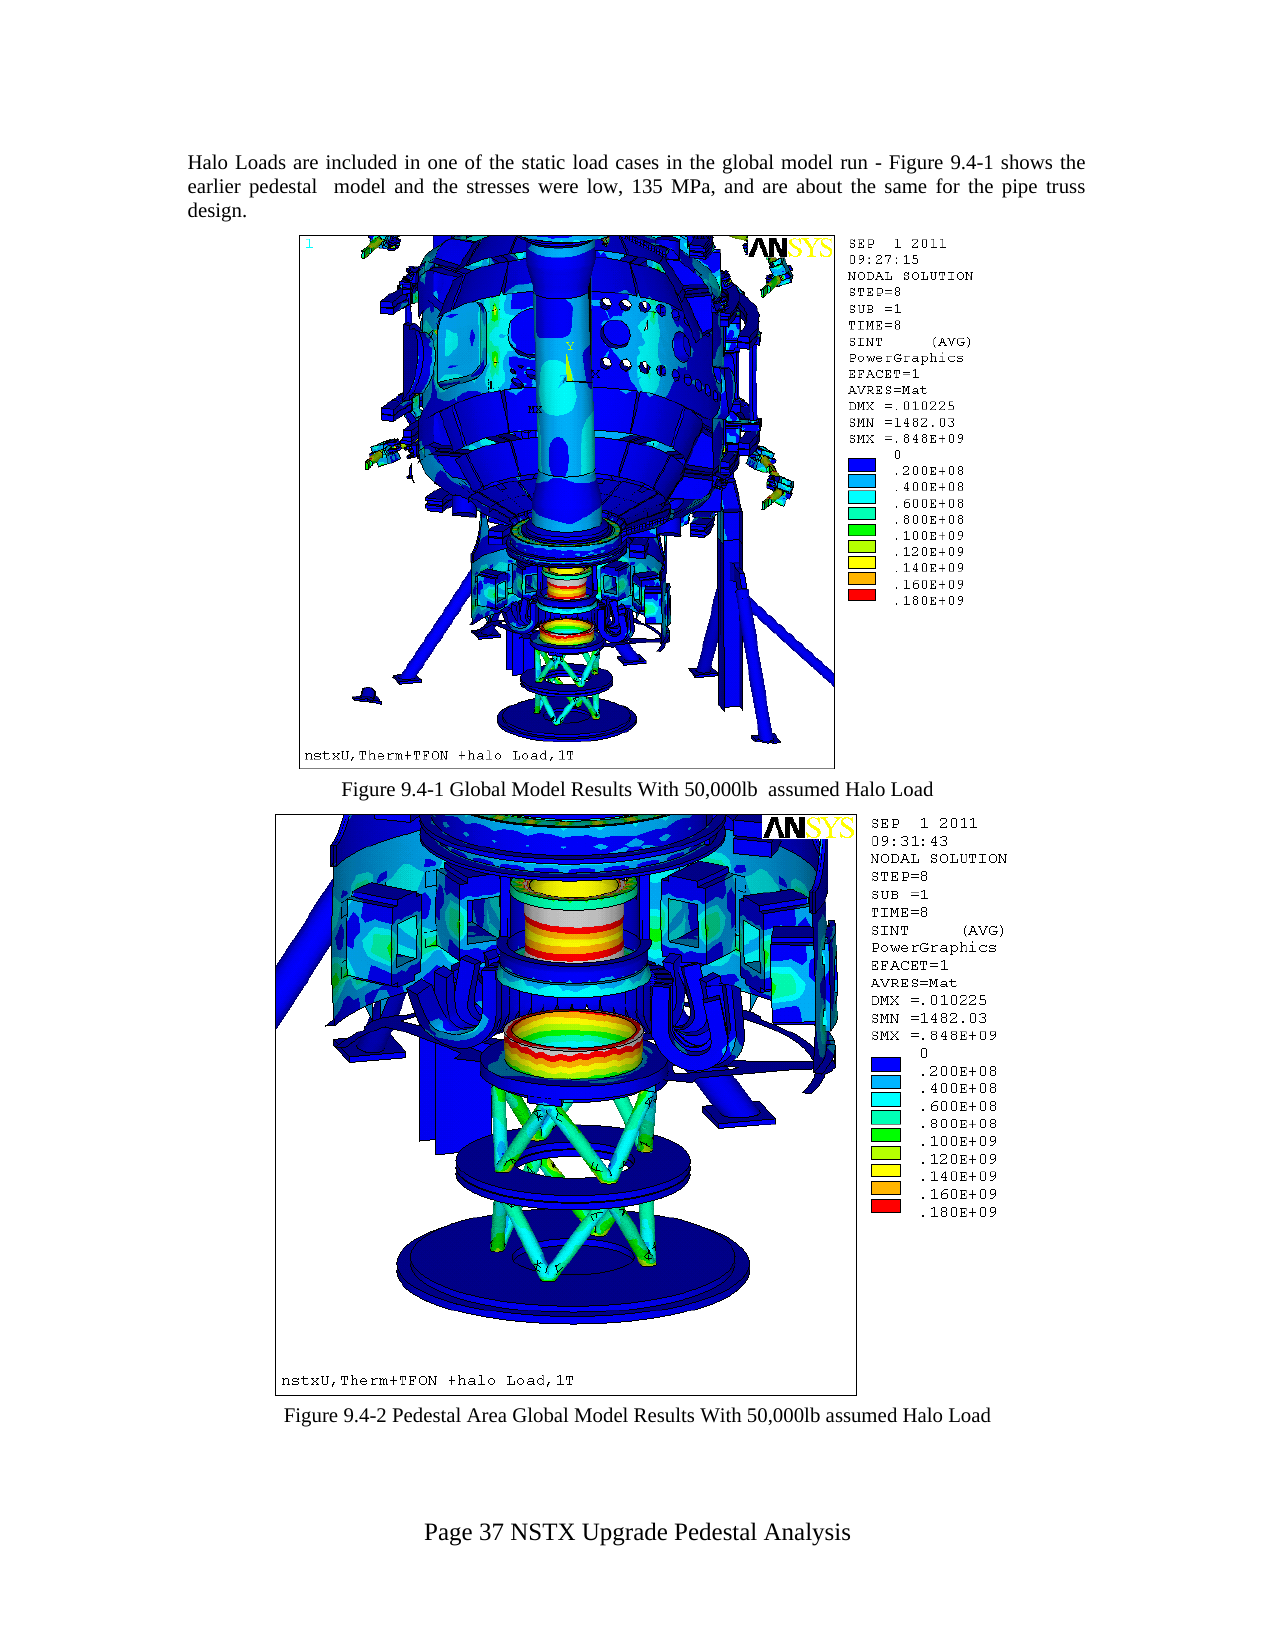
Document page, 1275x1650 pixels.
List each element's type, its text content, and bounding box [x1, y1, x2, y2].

text Figure 9.4-1 Global Model Results With 50,000lb assumed Halo Load [187, 777, 1087, 801]
picture [286, 222, 989, 777]
text Figure 9.4-2 Pedestal Area Global Model Results With 50,000lb assumed Halo Load [187, 1402, 1087, 1427]
picture [261, 801, 1014, 1403]
text Halo Loads are included in one of the static load cases in the global model run - Figure 9.4-1 shows the earlier pedestal model and the stresses were low, 135 MPa, and are about the same for the pipe truss design. [187, 150, 1087, 222]
